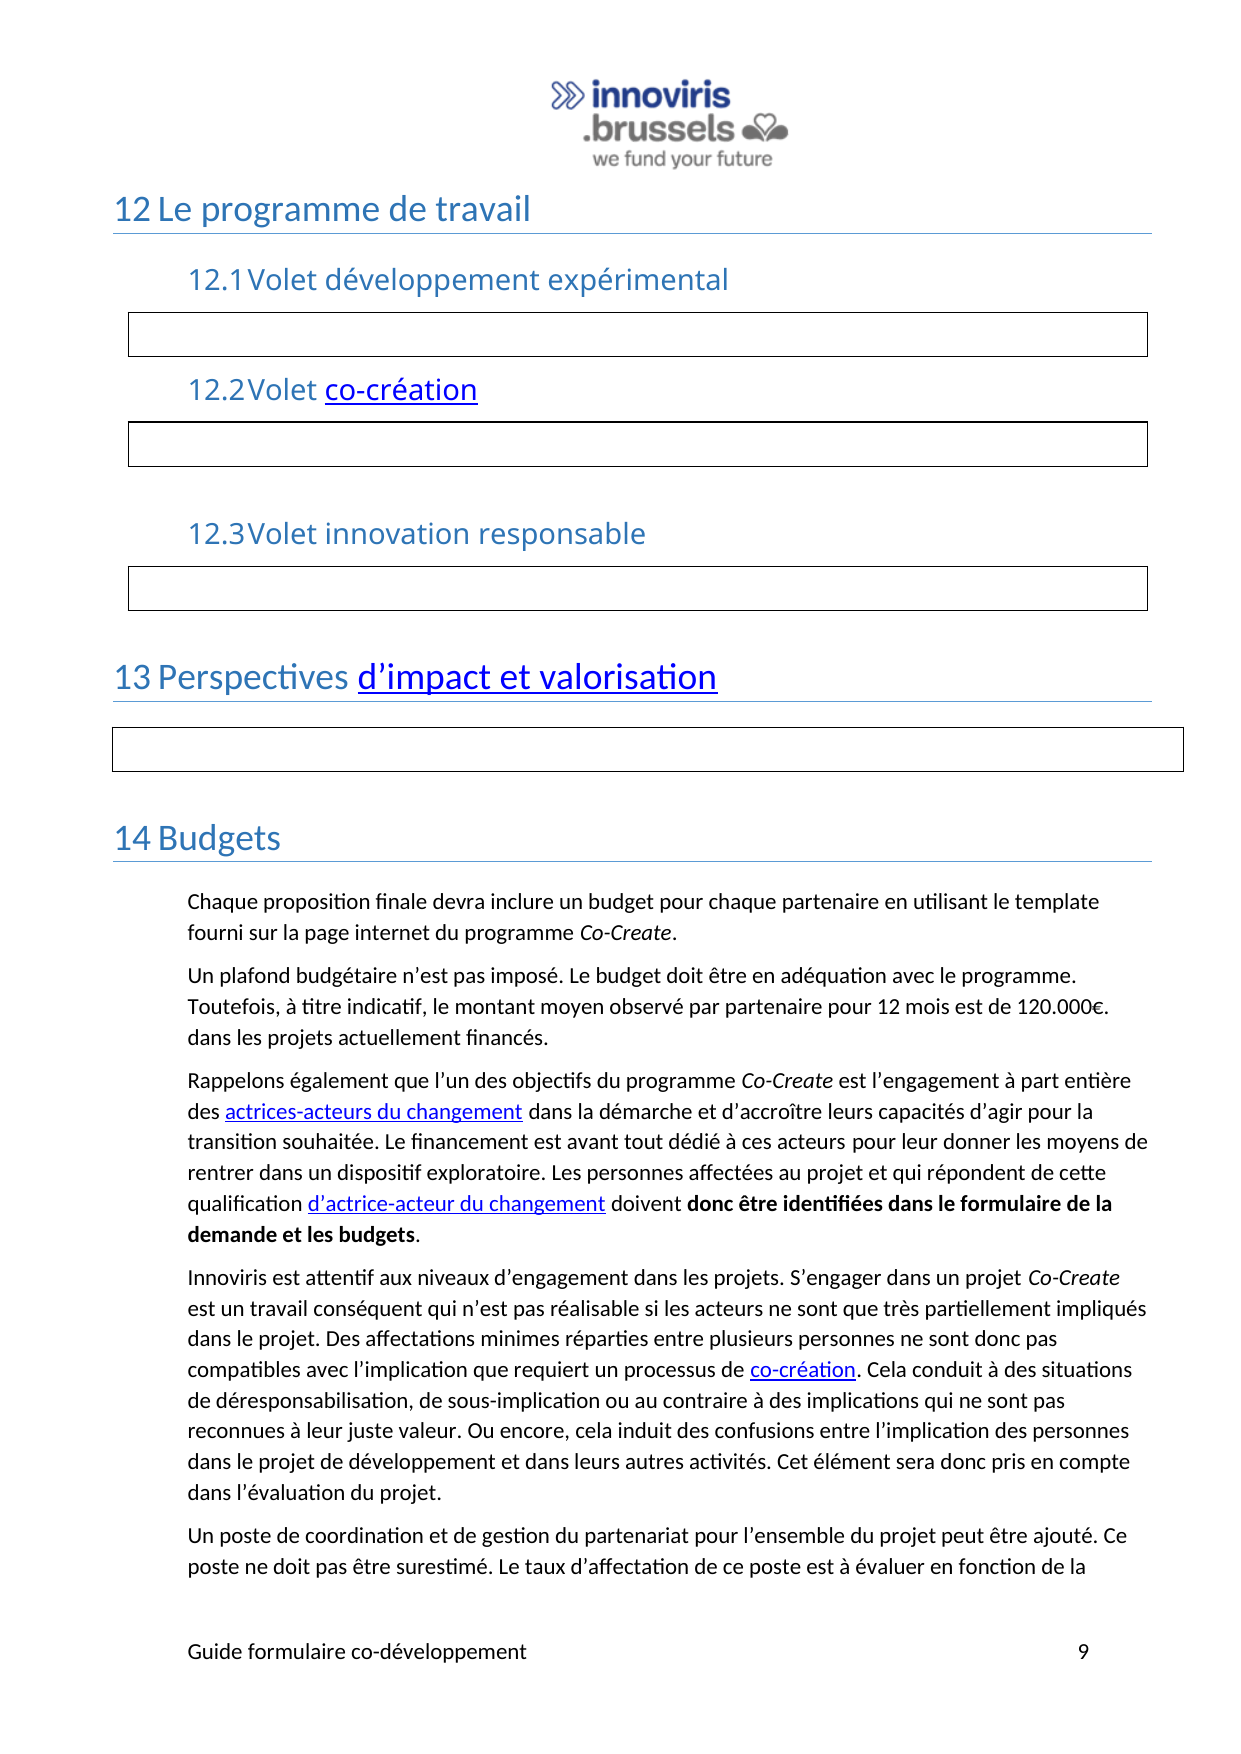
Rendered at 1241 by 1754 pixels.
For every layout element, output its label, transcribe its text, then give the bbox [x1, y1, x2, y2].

subtitle Budgets [113, 813, 1152, 861]
text Rappelons également que l’un des objectifs du programme Co-Create est l’engagement à part entière des actrices-acteurs du changement dans la démarche et d’accroître leurs capacités d’agir pour la transition souhaitée. Le financement est avant tout dédié à ces acteurs pour leur donner les moyens de rentrer dans un dispositif exploratoire. Les personnes affectées au projet et qui répondent de cette qualification d’actrice-acteur du changement doivent donc être identifiées dans le formulaire de la demande et les budgets. [187, 1066, 1152, 1248]
subtitle Le programme de travail [113, 185, 1152, 233]
text Un plafond budgétaire n’est pas imposé. Le budget doit être en adéquation avec le programme. Toutefois, à titre indicatif, le montant moyen observé par partenaire pour 12 mois est de 120.000€. dans les projets actuellement financés. [187, 961, 1152, 1051]
text Chaque proposition finale devra inclure un budget pour chaque partenaire en utilisant le template fourni sur la page internet du programme Co-Create. [187, 887, 1152, 946]
picture [547, 75, 792, 171]
table_header [129, 313, 1147, 356]
subtitle Volet développement expérimental [187, 259, 1152, 299]
subtitle Volet co-création [187, 369, 1152, 409]
subtitle Perspectives d’impact et valorisation [113, 653, 1152, 701]
subtitle Volet innovation responsable [187, 513, 1152, 553]
table_header [129, 423, 1147, 466]
table_header [113, 728, 1183, 771]
text Innoviris est attentif aux niveaux d’engagement dans les projets. S’engager dans un projet Co-Create est un travail conséquent qui n’est pas réalisable si les acteurs ne sont que très partiellement impliqués dans le projet. Des affectations minimes réparties entre plusieurs personnes ne sont donc pas compatibles avec l’implication que requiert un processus de co-création. Cela conduit à des situations de déresponsabilisation, de sous-implication ou au contraire à des implications qui ne sont pas reconnues à leur juste valeur. Ou encore, cela induit des confusions entre l’implication des personnes dans le projet de développement et dans leurs autres activités. Cet élément sera donc pris en compte dans l’évaluation du projet. [187, 1263, 1152, 1506]
table_header [129, 567, 1147, 610]
